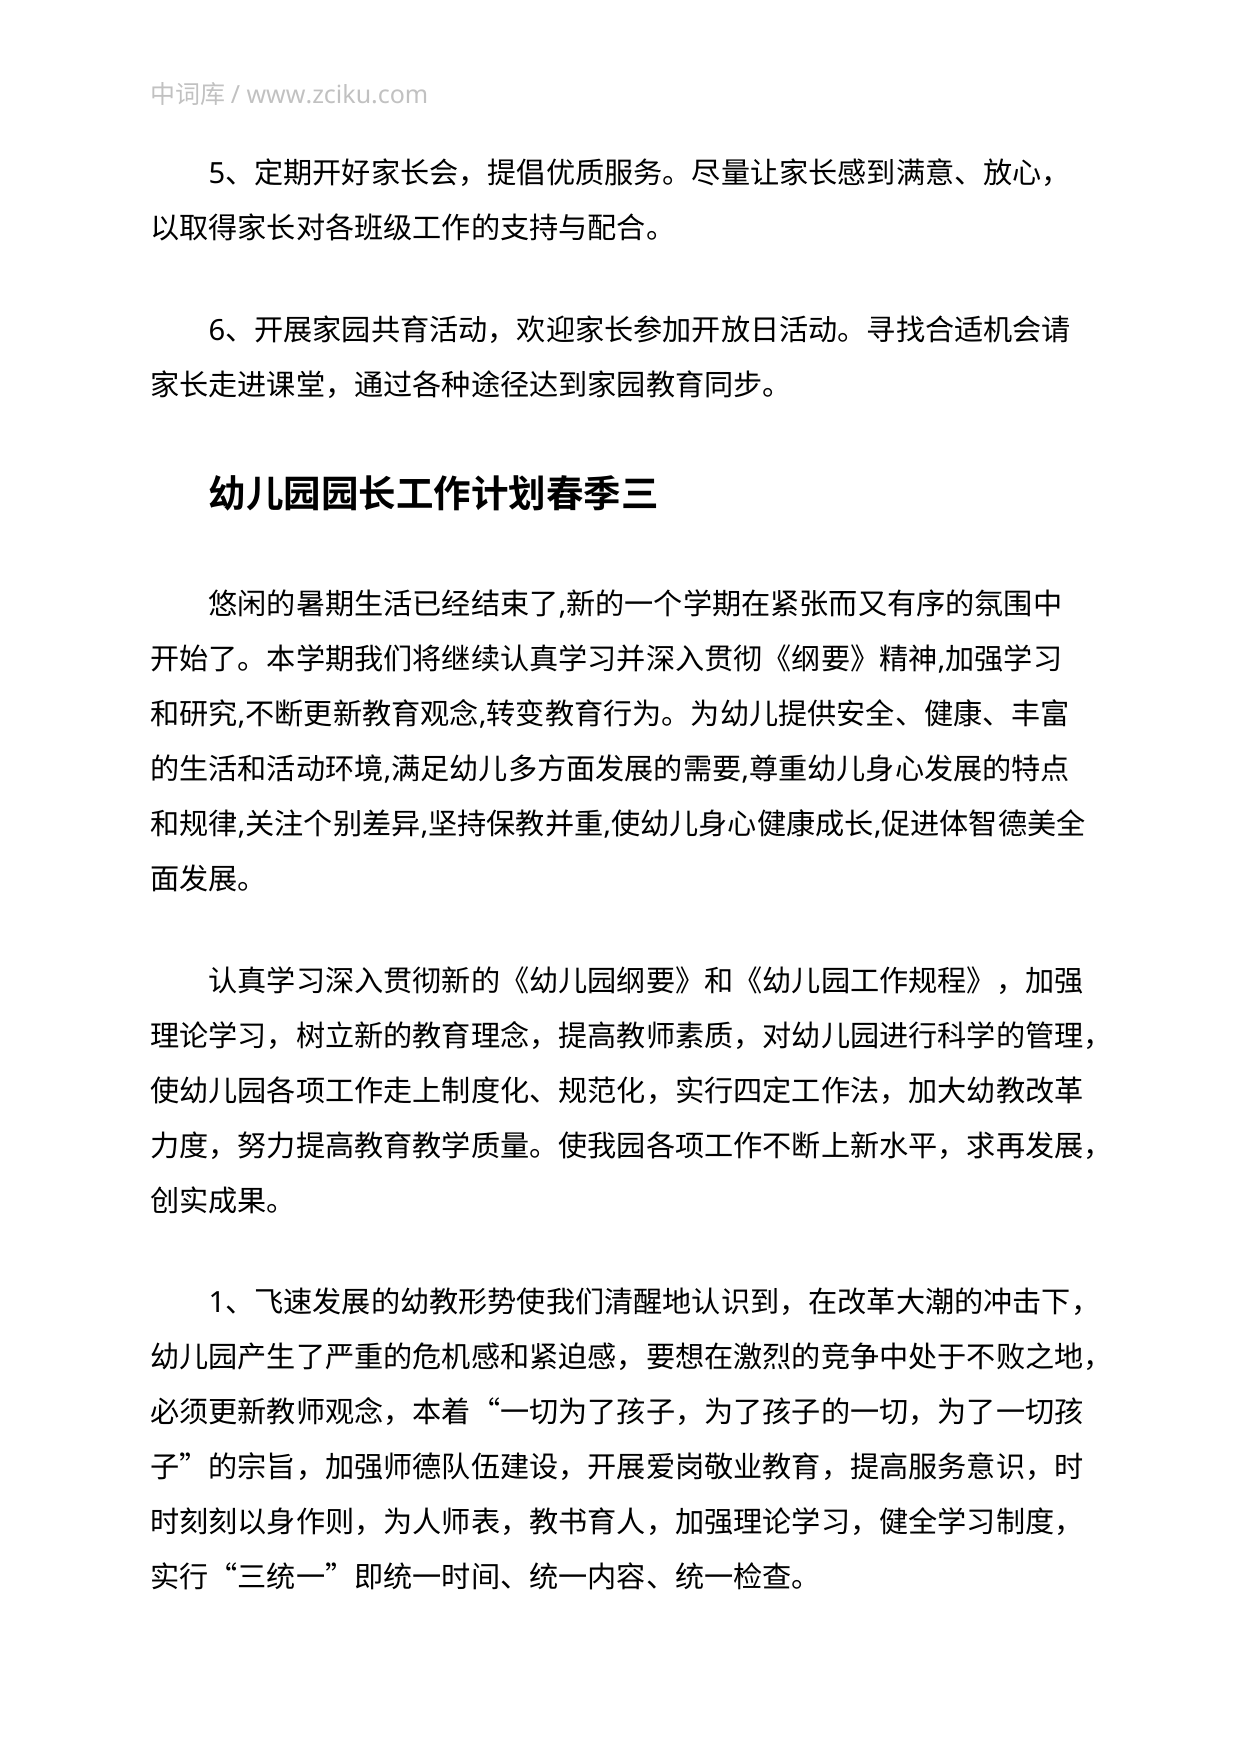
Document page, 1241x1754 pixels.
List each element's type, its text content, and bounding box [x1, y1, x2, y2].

text 6、开展家园共育活动，欢迎家长参加开放日活动。寻找合适机会请家长走进课堂，通过各种途径达到家园教育同步。 [150, 307, 1090, 404]
text 幼儿园园长工作计划春季三 [150, 463, 1090, 518]
text 5、定期开好家长会，提倡优质服务。尽量让家长感到满意、放心，以取得家长对各班级工作的支持与配合。 [150, 150, 1090, 247]
text 1、飞速发展的幼教形势使我们清醒地认识到，在改革大潮的冲击下，幼儿园产生了严重的危机感和紧迫感，要想在激烈的竞争中处于不败之地，必须更新教师观念，本着“一切为了孩子，为了孩子的一切，为了一切孩子”的宗旨，加强师德队伍建设，开展爱岗敬业教育，提高服务意识，时时刻刻以身作则，为人师表，教书育人，加强理论学习，健全学习制度，实行“三统一”即统一时间、统一内容、统一检查。 [150, 1279, 1090, 1596]
text 悠闲的暑期生活已经结束了,新的一个学期在紧张而又有序的氛围中开始了。本学期我们将继续认真学习并深入贯彻《纲要》精神,加强学习和研究,不断更新教育观念,转变教育行为。为幼儿提供安全、健康、丰富的生活和活动环境,满足幼儿多方面发展的需要,尊重幼儿身心发展的特点和规律,关注个别差异,坚持保教并重,使幼儿身心健康成长,促进体智德美全面发展。 [150, 581, 1090, 898]
text 认真学习深入贯彻新的《幼儿园纲要》和《幼儿园工作规程》，加强理论学习，树立新的教育理念，提高教师素质，对幼儿园进行科学的管理，使幼儿园各项工作走上制度化、规范化，实行四定工作法，加大幼教改革力度，努力提高教育教学质量。使我园各项工作不断上新水平，求再发展，创实成果。 [150, 958, 1090, 1219]
